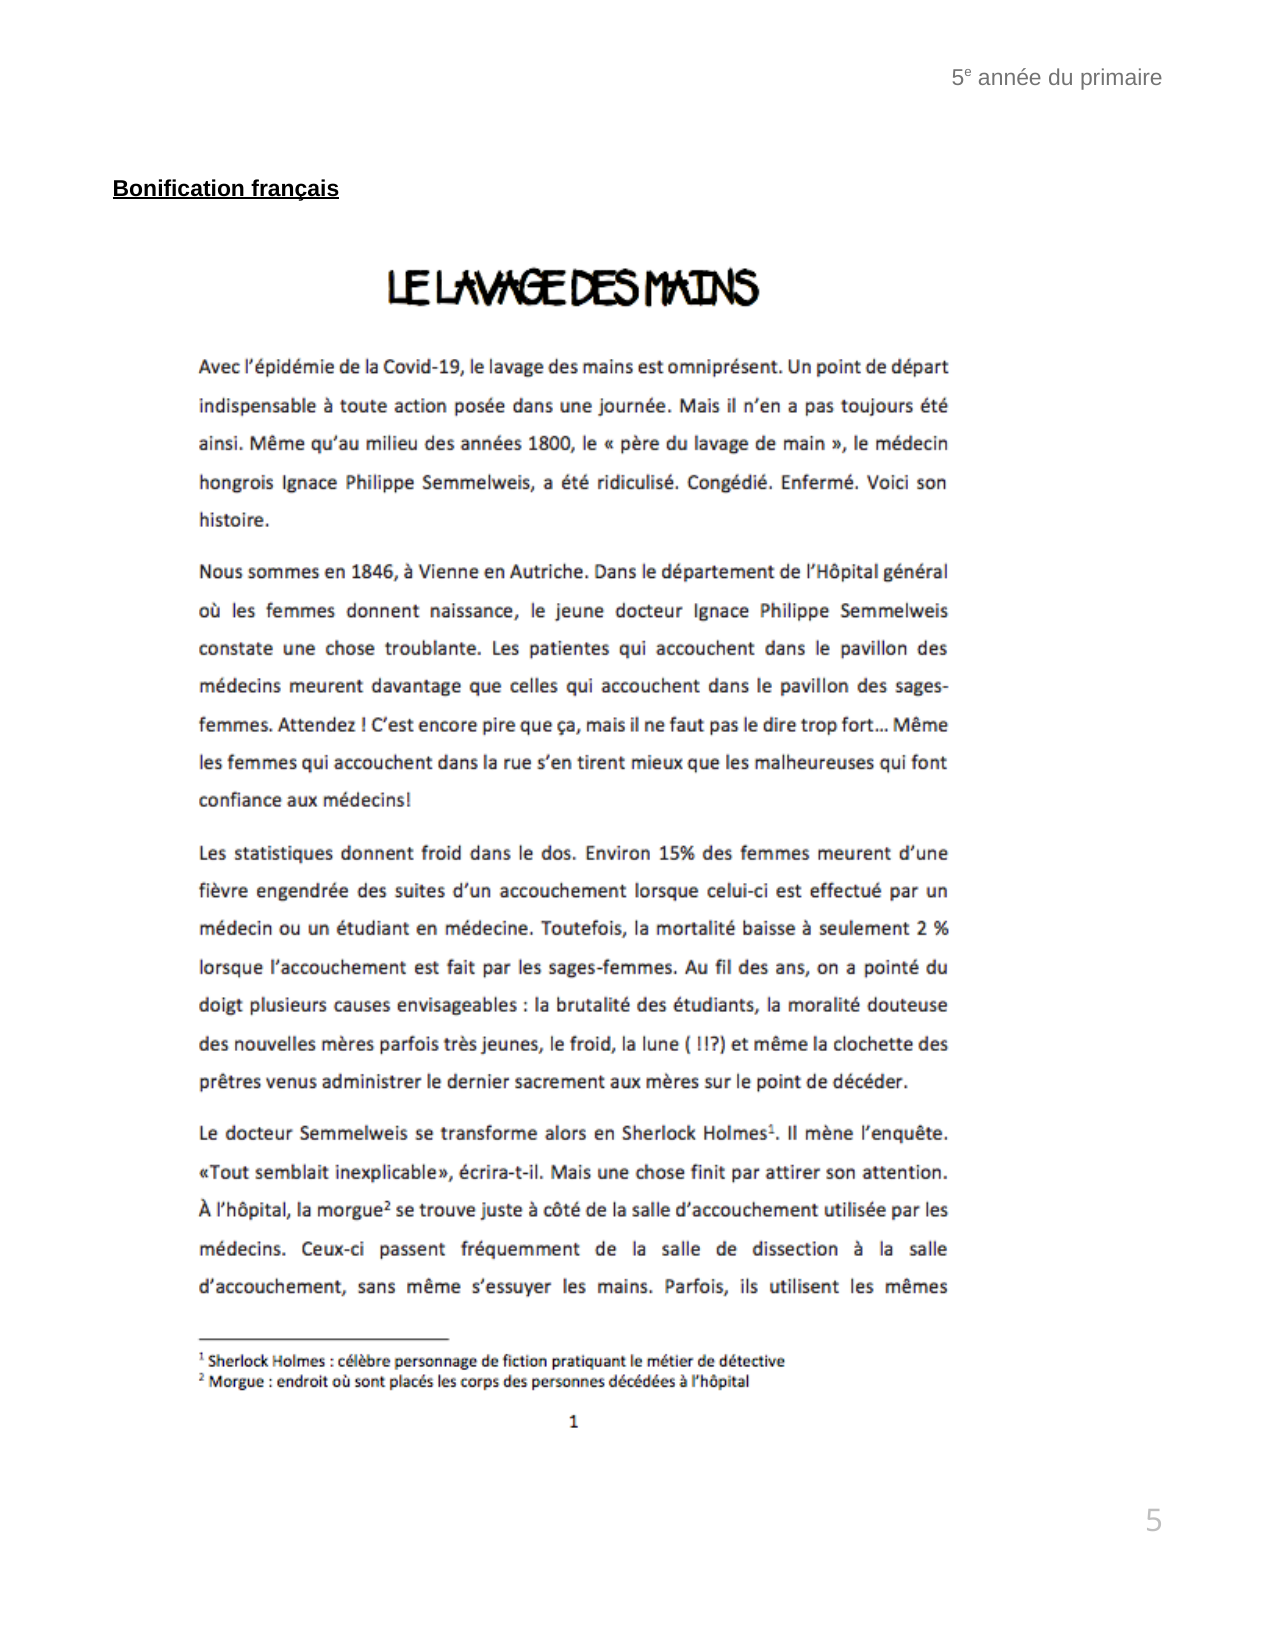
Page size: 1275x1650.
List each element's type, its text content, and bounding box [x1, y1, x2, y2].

picture [112, 201, 1030, 1442]
text Bonification français [112, 174, 1162, 201]
